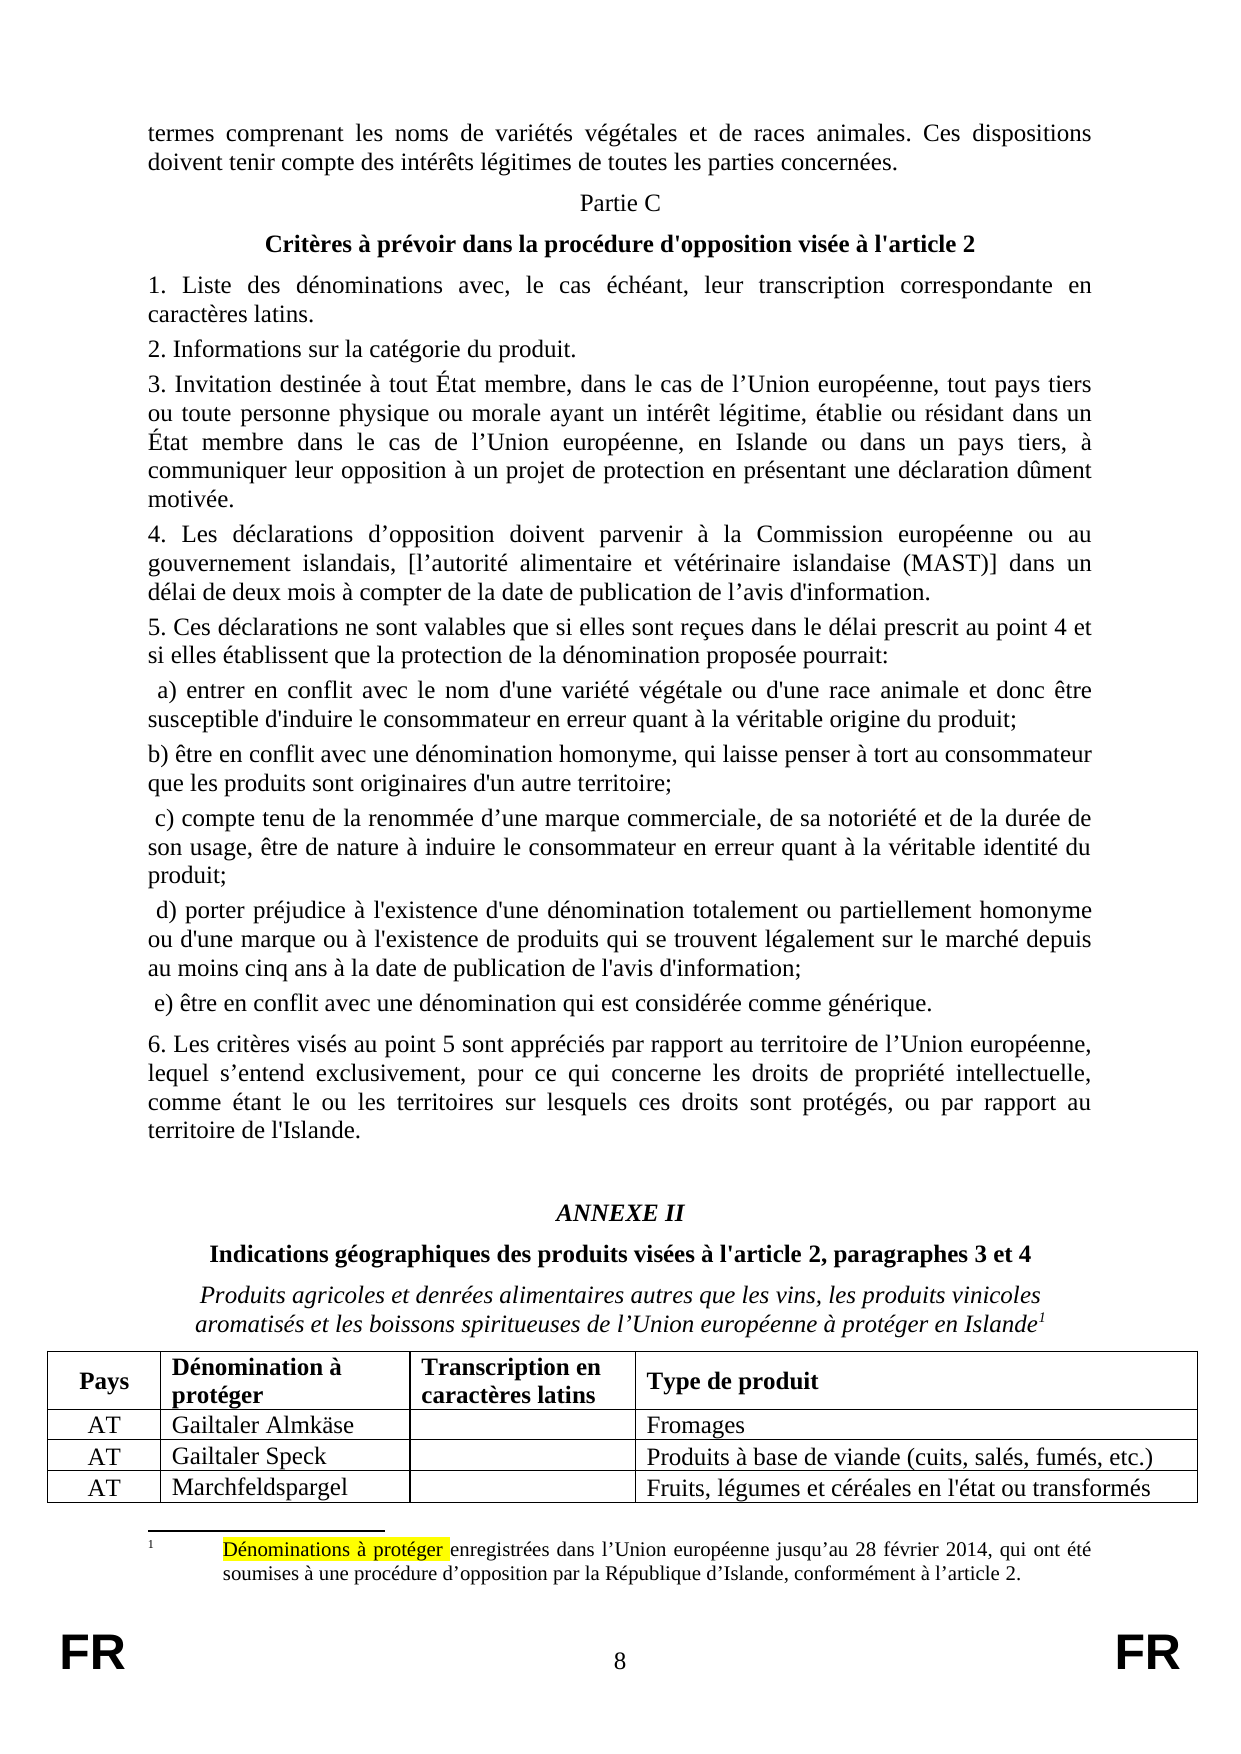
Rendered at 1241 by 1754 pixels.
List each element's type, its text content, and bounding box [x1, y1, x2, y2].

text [148, 118, 1093, 176]
text 4. Les déclarations d’opposition doivent parvenir à la Commission européenne ou au gouvernement islandais, [l’autorité alimentaire et vétérinaire islandaise (MAST)] dans un délai de deux mois à compter de la date de publication de l’avis d'information. [148, 519, 1093, 606]
table_cell Gailtaler Almkäse [161, 1410, 409, 1439]
table_cell Gailtaler Speck [161, 1440, 409, 1470]
table_header Type de produit [636, 1352, 1197, 1409]
table_cell AT [48, 1440, 160, 1470]
table_header Dénomination à protéger [161, 1352, 409, 1409]
table_cell [411, 1440, 635, 1470]
text 2. Informations sur la catégorie du produit. [148, 334, 1093, 363]
table_cell Marchfeldspargel [161, 1471, 409, 1502]
text Indications géographiques des produits visées à l'article 2, paragraphes 3 et 4 [148, 1239, 1093, 1268]
text e) être en conflit avec une dénomination qui est considérée comme générique. [148, 988, 1093, 1017]
text b) être en conflit avec une dénomination homonyme, qui laisse penser à tort au consommateur que les produits sont originaires d'un autre territoire; [148, 739, 1093, 797]
table_header Pays [48, 1352, 160, 1409]
text 1. Liste des dénominations avec, le cas échéant, leur transcription correspondante en caractères latins. [148, 271, 1093, 328]
text 6. Les critères visés au point 5 sont appréciés par rapport au territoire de l’Union européenne, lequel s’entend exclusivement, pour ce qui concerne les droits de propriété intellectuelle, comme étant le ou les territoires sur lesquels ces droits sont protégés, ou par rapport au territoire de l'Islande. [148, 1029, 1093, 1144]
table_cell Fruits, légumes et céréales en l'état ou transformés [636, 1471, 1197, 1502]
text Critères à prévoir dans la procédure d'opposition visée à l'article 2 [148, 229, 1093, 258]
text Produits agricoles et denrées alimentaires autres que les vins, les produits vinicoles aromatisés et les boissons spiritueuses de l’Union européenne à protéger en Islande [148, 1281, 1093, 1338]
table_cell [411, 1471, 635, 1502]
table_cell Produits à base de viande (cuits, salés, fumés, etc.) [636, 1440, 1197, 1470]
text c) compte tenu de la renommée d’une marque commerciale, de sa notoriété et de la durée de son usage, être de nature à induire le consommateur en erreur quant à la véritable identité du produit; [148, 803, 1093, 889]
text 5. Ces déclarations ne sont valables que si elles sont reçues dans le délai prescrit au point 4 et si elles établissent que la protection de la dénomination proposée pourrait: [148, 612, 1093, 669]
text 3. Invitation destinée à tout État membre, dans le cas de l’Union européenne, tout pays tiers ou toute personne physique ou morale ayant un intérêt légitime, établie ou résidant dans un État membre dans le cas de l’Union européenne, en Islande ou dans un pays tiers, à communiquer leur opposition à un projet de protection en présentant une déclaration dûment motivée. [148, 369, 1093, 513]
table_cell Fromages [636, 1410, 1197, 1439]
table_cell [411, 1410, 635, 1439]
text Partie C [148, 188, 1093, 217]
text a) entrer en conflit avec le nom d'une variété végétale ou d'une race animale et donc être susceptible d'induire le consommateur en erreur quant à la véritable origine du produit; [148, 676, 1093, 733]
table_header Transcription en caractères latins [411, 1352, 635, 1409]
table_cell AT [48, 1410, 160, 1439]
table_cell AT [48, 1471, 160, 1502]
text ANNEXE II [148, 1198, 1093, 1227]
text d) porter préjudice à l'existence d'une dénomination totalement ou partiellement homonyme ou d'une marque ou à l'existence de produits qui se trouvent légalement sur le marché depuis au moins cinq ans à la date de publication de l'avis d'information; [148, 896, 1093, 982]
